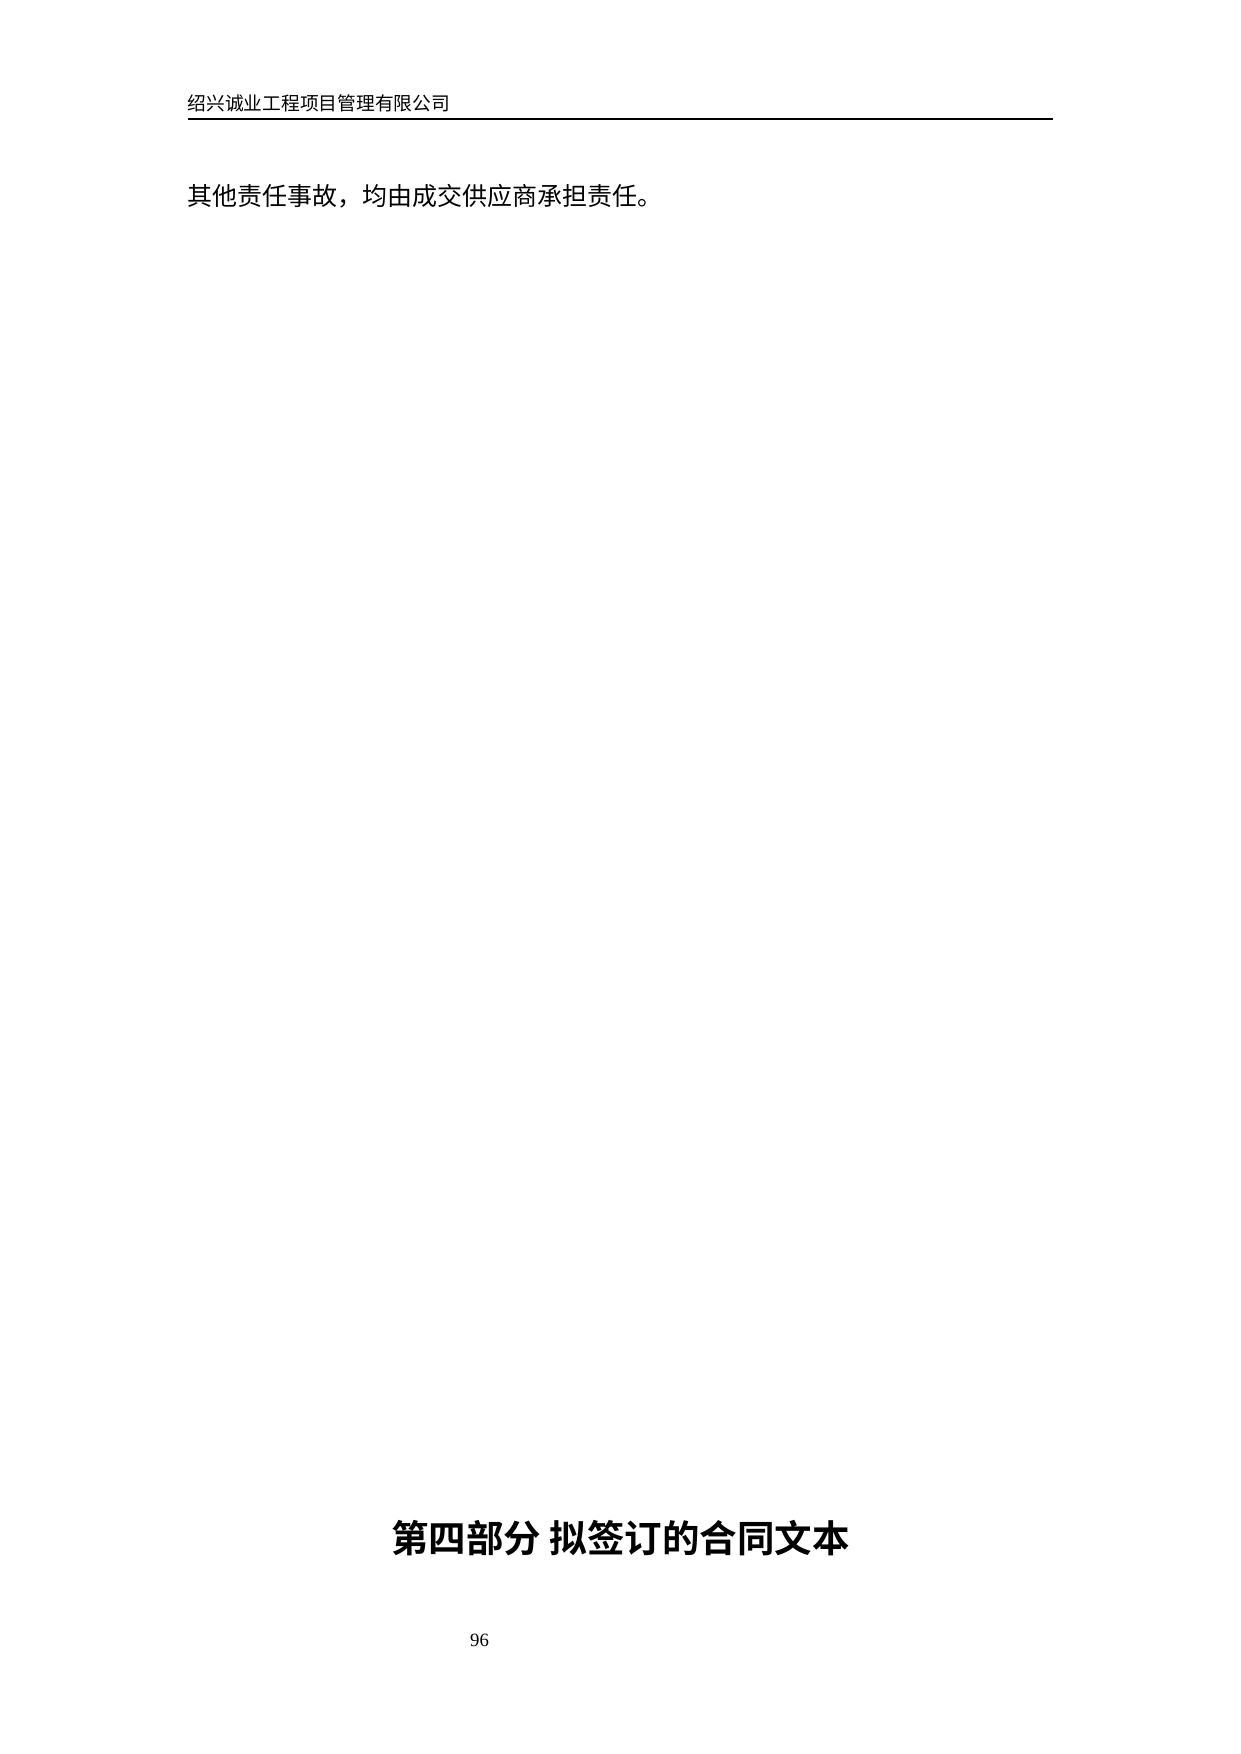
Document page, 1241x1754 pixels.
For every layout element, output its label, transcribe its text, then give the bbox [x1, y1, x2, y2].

text 第四部分 拟签订的合同文本 [187, 1504, 1053, 1569]
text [187, 162, 1053, 227]
